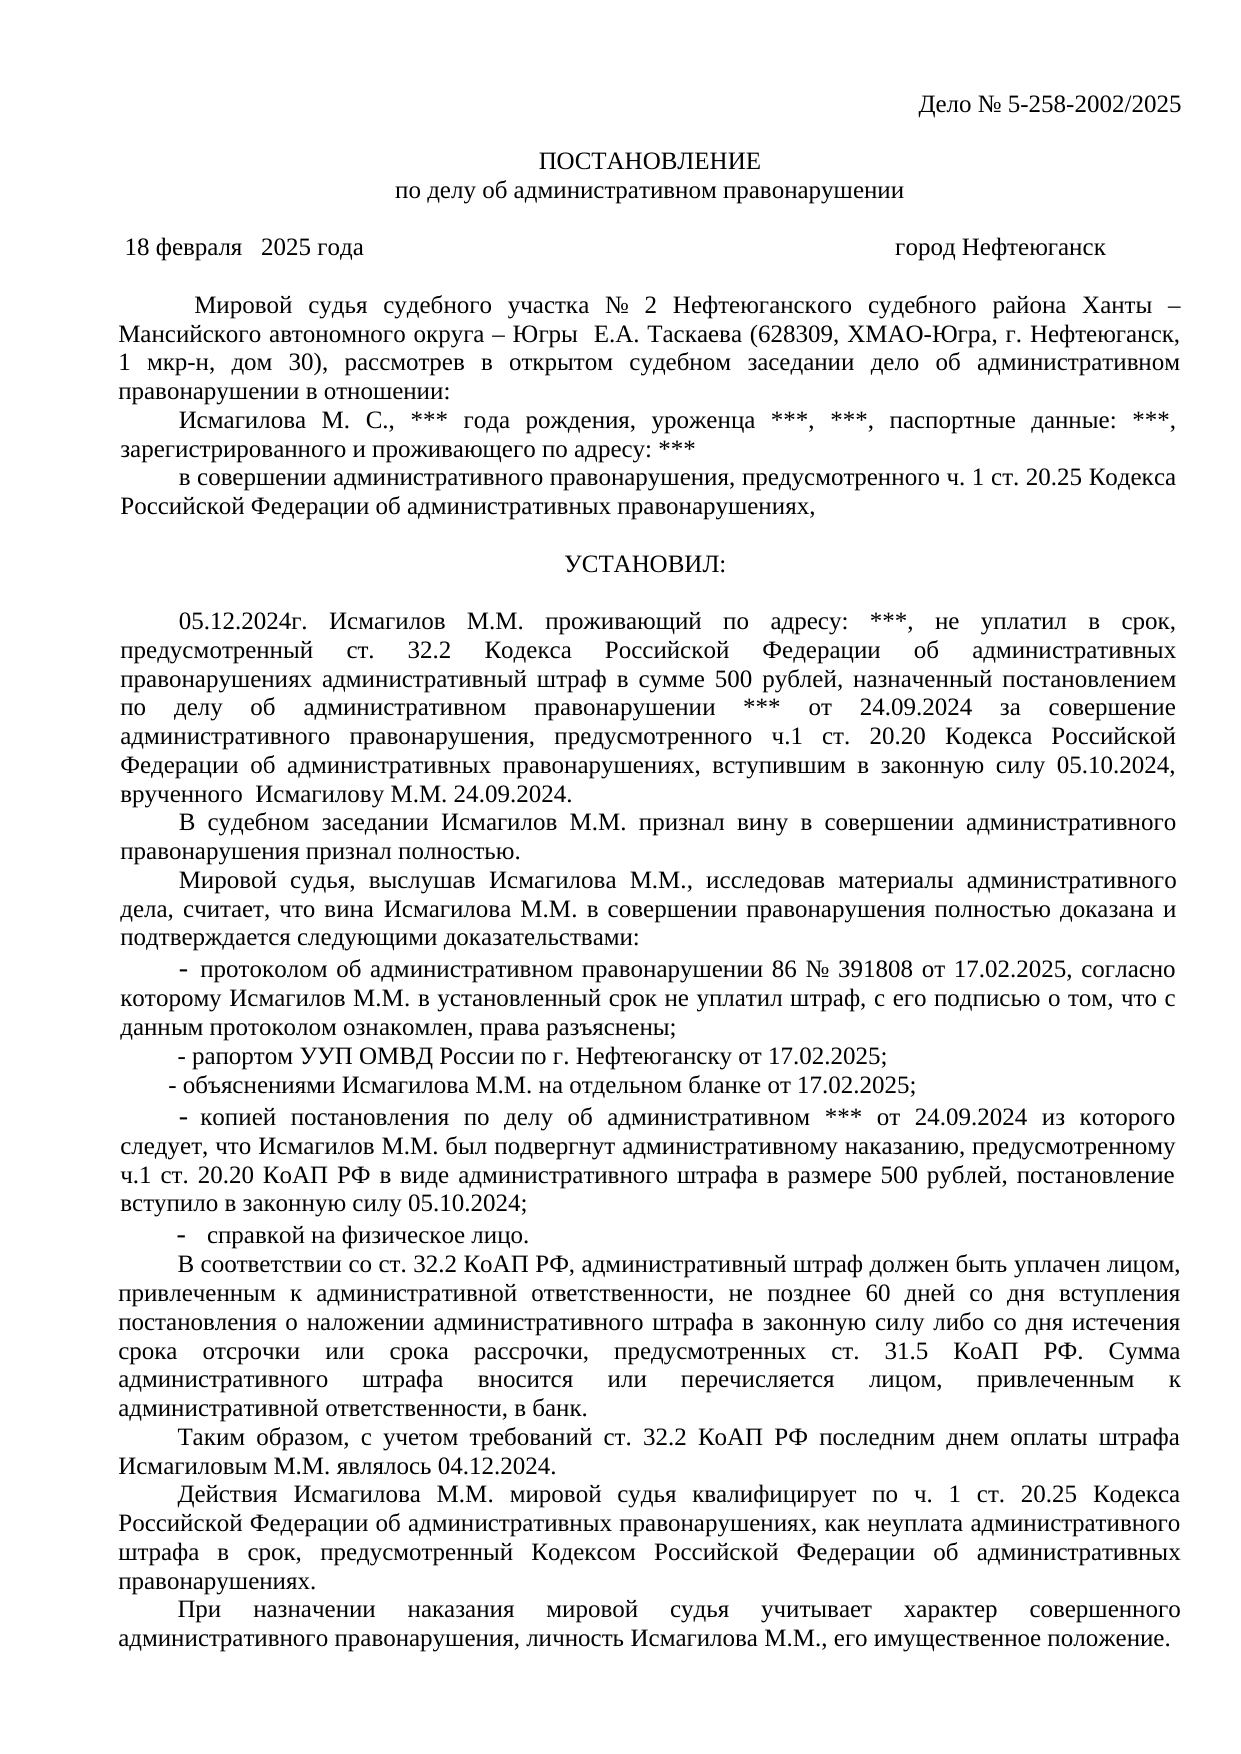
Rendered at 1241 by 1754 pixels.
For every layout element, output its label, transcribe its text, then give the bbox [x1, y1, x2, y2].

text Действия Исмагилова М.М. мировой судья квалифицирует по ч. 1 ст. 20.25 Кодекса Российской Федерации об административных правонарушениях, как неуплата административного штрафа в срок, предусмотренный Кодексом Российской Федерации об административных правонарушениях. [118, 1479, 1181, 1594]
text 18 февраля 2025 года город Нефтеюганск [118, 232, 1181, 261]
text Таким образом, с учетом требований ст. 32.2 КоАП РФ последним днем оплаты штрафа Исмагиловым М.М. являлось 04.12.2024. [118, 1422, 1181, 1479]
list протоколом об административном правонарушении 86 № 391808 от 17.02.2025, согласно которому Исмагилов М.М. в установленный срок не уплатил штраф, с его подписью о том, что с данным протоколом ознакомлен, права разъяснены; [120, 951, 1177, 1041]
text В судебном заседании Исмагилов М.М. признал вину в совершении административного правонарушения признал полностью. [120, 807, 1177, 865]
text Мировой судья, выслушав Исмагилова М.М., исследовав материалы административного дела, считает, что вина Исмагилова М.М. в совершении правонарушения полностью доказана и подтверждается следующими доказательствами: [120, 865, 1177, 951]
text Дело № 5-258-2002/2025 [118, 89, 1181, 117]
text 05.12.2024г. Исмагилов М.М. проживающий по адресу: ***, не уплатил в срок, предусмотренный ст. 32.2 Кодекса Российской Федерации об административных правонарушениях административный штраф в сумме 500 рублей, назначенный постановлением по делу об административном правонарушении *** от 24.09.2024 за совершение административного правонарушения, предусмотренного ч.1 ст. 20.20 Кодекса Российской Федерации об административных правонарушениях, вступившим в законную силу 05.10.2024, врученного Исмагилову М.М. 24.09.2024. [120, 606, 1177, 807]
list копией постановления по делу об административном *** от 24.09.2024 из которого следует, что Исмагилов М.М. был подвергнут административному наказанию, предусмотренному ч.1 ст. 20.20 КоАП РФ в виде административного штрафа в размере 500 рублей, постановление вступило в законную силу 05.10.2024; [120, 1098, 1177, 1217]
text ПОСТАНОВЛЕНИЕ [118, 146, 1181, 175]
text - объяснениями Исмагилова М.М. на отдельном бланке от 17.02.2025; [118, 1070, 1177, 1098]
text УСТАНОВИЛ: [564, 549, 1181, 577]
text - рапортом УУП ОМВД России по г. Нефтеюганску от 17.02.2025; [118, 1041, 1181, 1070]
text в совершении административного правонарушения, предусмотренного ч. 1 ст. 20.25 Кодекса Российской Федерации об административных правонарушениях, [120, 462, 1177, 520]
text В соответствии со ст. 32.2 КоАП РФ, административный штраф должен быть уплачен лицом, привлеченным к административной ответственности, не позднее 60 дней со дня вступления постановления о наложении административного штрафа в законную силу либо со дня истечения срока отсрочки или срока рассрочки, предусмотренных ст. 31.5 КоАП РФ. Сумма административного штрафа вносится или перечисляется лицом, привлеченным к административной ответственности, в банк. [118, 1249, 1181, 1422]
list справкой на физическое лицо. [118, 1217, 1181, 1249]
text Мировой судья судебного участка № 2 Нефтеюганского судебного района Ханты – Мансийского автономного округа – Югры Е.А. Таскаева (628309, ХМАО-Югра, г. Нефтеюганск, 1 мкр-н, дом 30), рассмотрев в открытом судебном заседании дело об административном правонарушении в отношении: [118, 290, 1181, 405]
text Исмагилова М. С., *** года рождения, уроженца ***, ***, паспортные данные: ***, зарегистрированного и проживающего по адресу: *** [120, 405, 1177, 462]
text При назначении наказания мировой судья учитывает характер совершенного административного правонарушения, личность Исмагилова М.М., его имущественное положение. [118, 1594, 1181, 1652]
text по делу об административном правонарушении [118, 175, 1181, 204]
